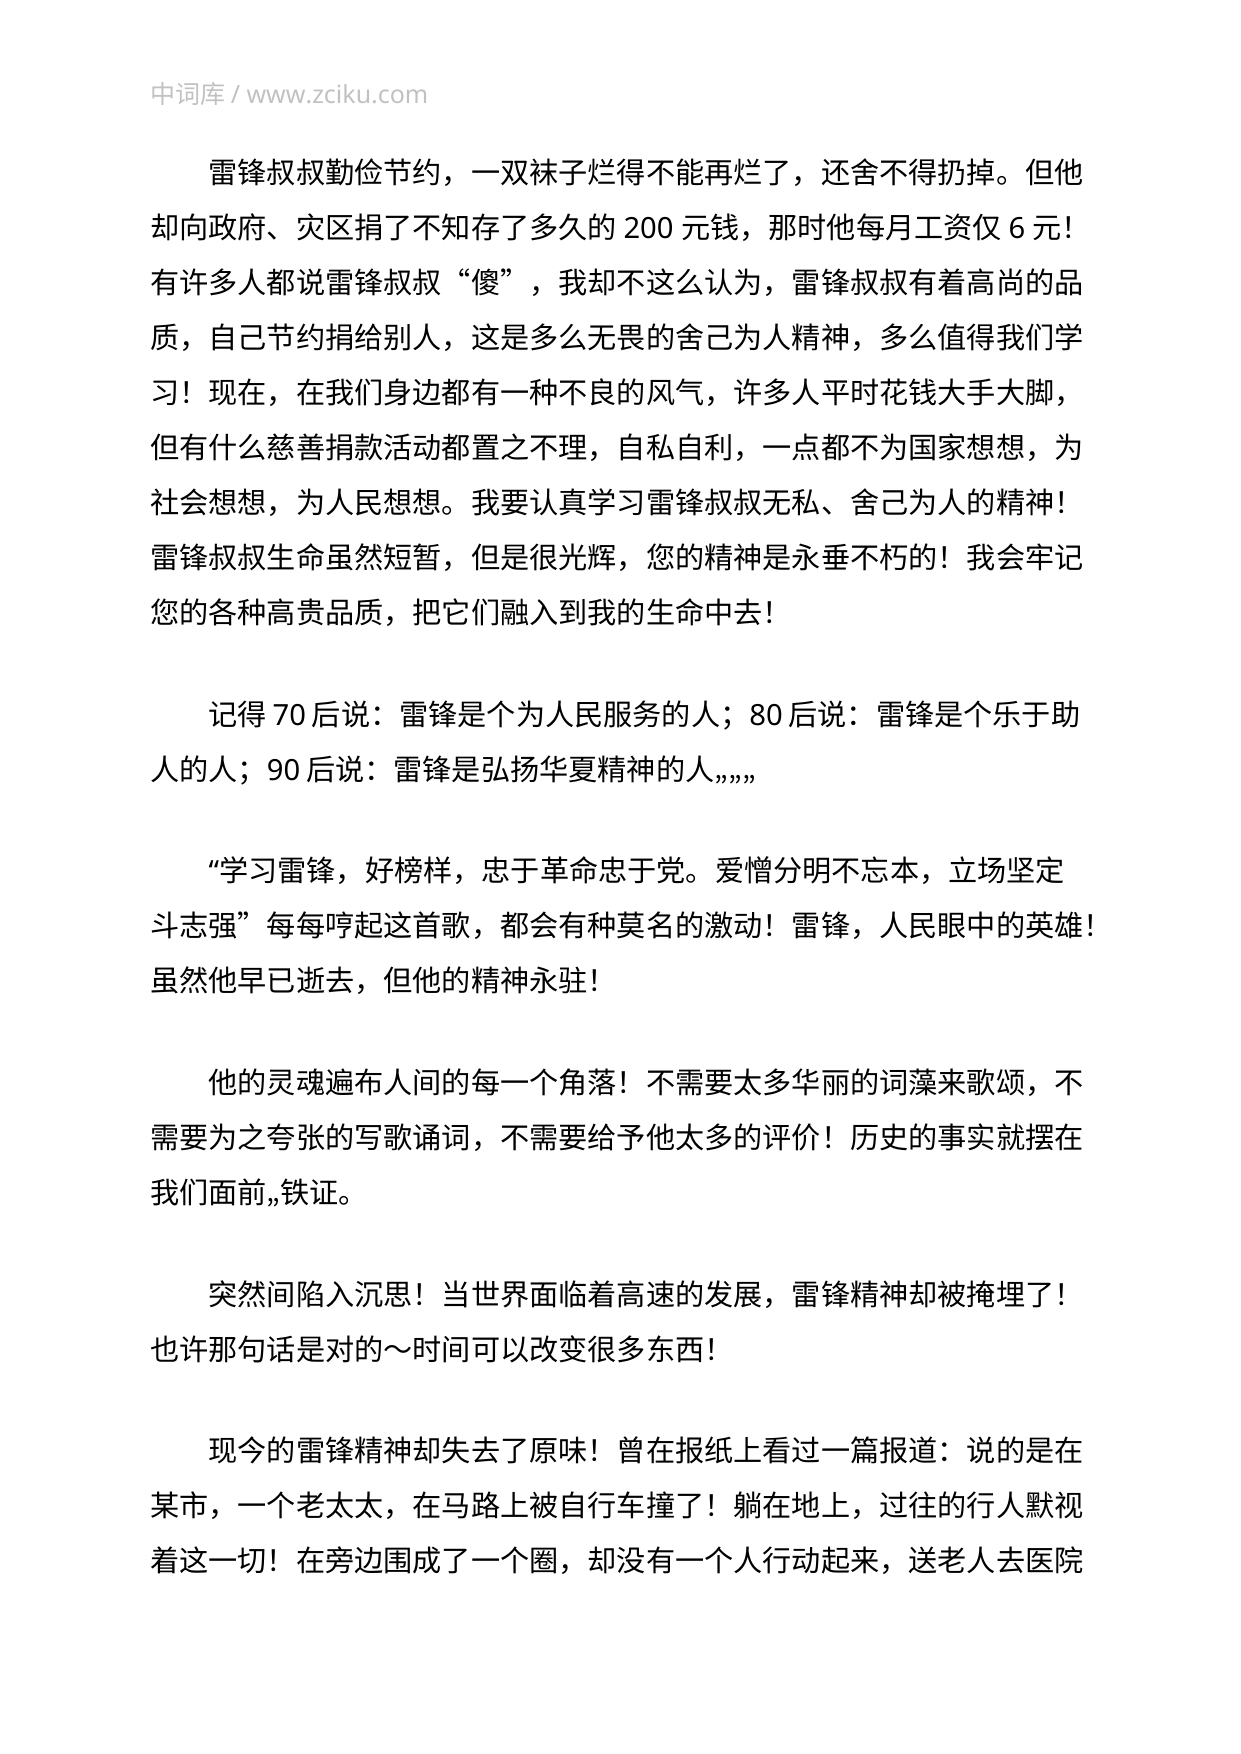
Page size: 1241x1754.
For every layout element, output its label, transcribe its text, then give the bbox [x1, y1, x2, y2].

text 他的灵魂遍布人间的每一个角落！不需要太多华丽的词藻来歌颂，不需要为之夸张的写歌诵词，不需要给予他太多的评价！历史的事实就摆在我们面前„铁证。 [150, 1060, 1090, 1212]
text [150, 1428, 1090, 1580]
text “学习雷锋，好榜样，忠于革命忠于党。爱憎分明不忘本，立场坚定斗志强”每每哼起这首歌，都会有种莫名的激动！雷锋，人民眼中的英雄！虽然他早已逝去，但他的精神永驻！ [150, 848, 1090, 1000]
text 雷锋叔叔勤俭节约，一双袜子烂得不能再烂了，还舍不得扔掉。但他却向政府、灾区捐了不知存了多久的 200 元钱，那时他每月工资仅 6 元！有许多人都说雷锋叔叔“傻”，我却不这么认为，雷锋叔叔有着高尚的品质，自己节约捐给别人，这是多么无畏的舍己为人精神，多么值得我们学习！现在，在我们身边都有一种不良的风气，许多人平时花钱大手大脚，但有什么慈善捐款活动都置之不理，自私自利，一点都不为国家想想，为社会想想，为人民想想。我要认真学习雷锋叔叔无私、舍己为人的精神！雷锋叔叔生命虽然短暂，但是很光辉，您的精神是永垂不朽的！我会牢记您的各种高贵品质，把它们融入到我的生命中去！ [150, 150, 1090, 632]
text 突然间陷入沉思！当世界面临着高速的发展，雷锋精神却被掩埋了！也许那句话是对的～时间可以改变很多东西！ [150, 1271, 1090, 1368]
text 记得70后说：雷锋是个为人民服务的人；80后说：雷锋是个乐于助人的人；90后说：雷锋是弘扬华夏精神的人„„„ [150, 691, 1090, 788]
